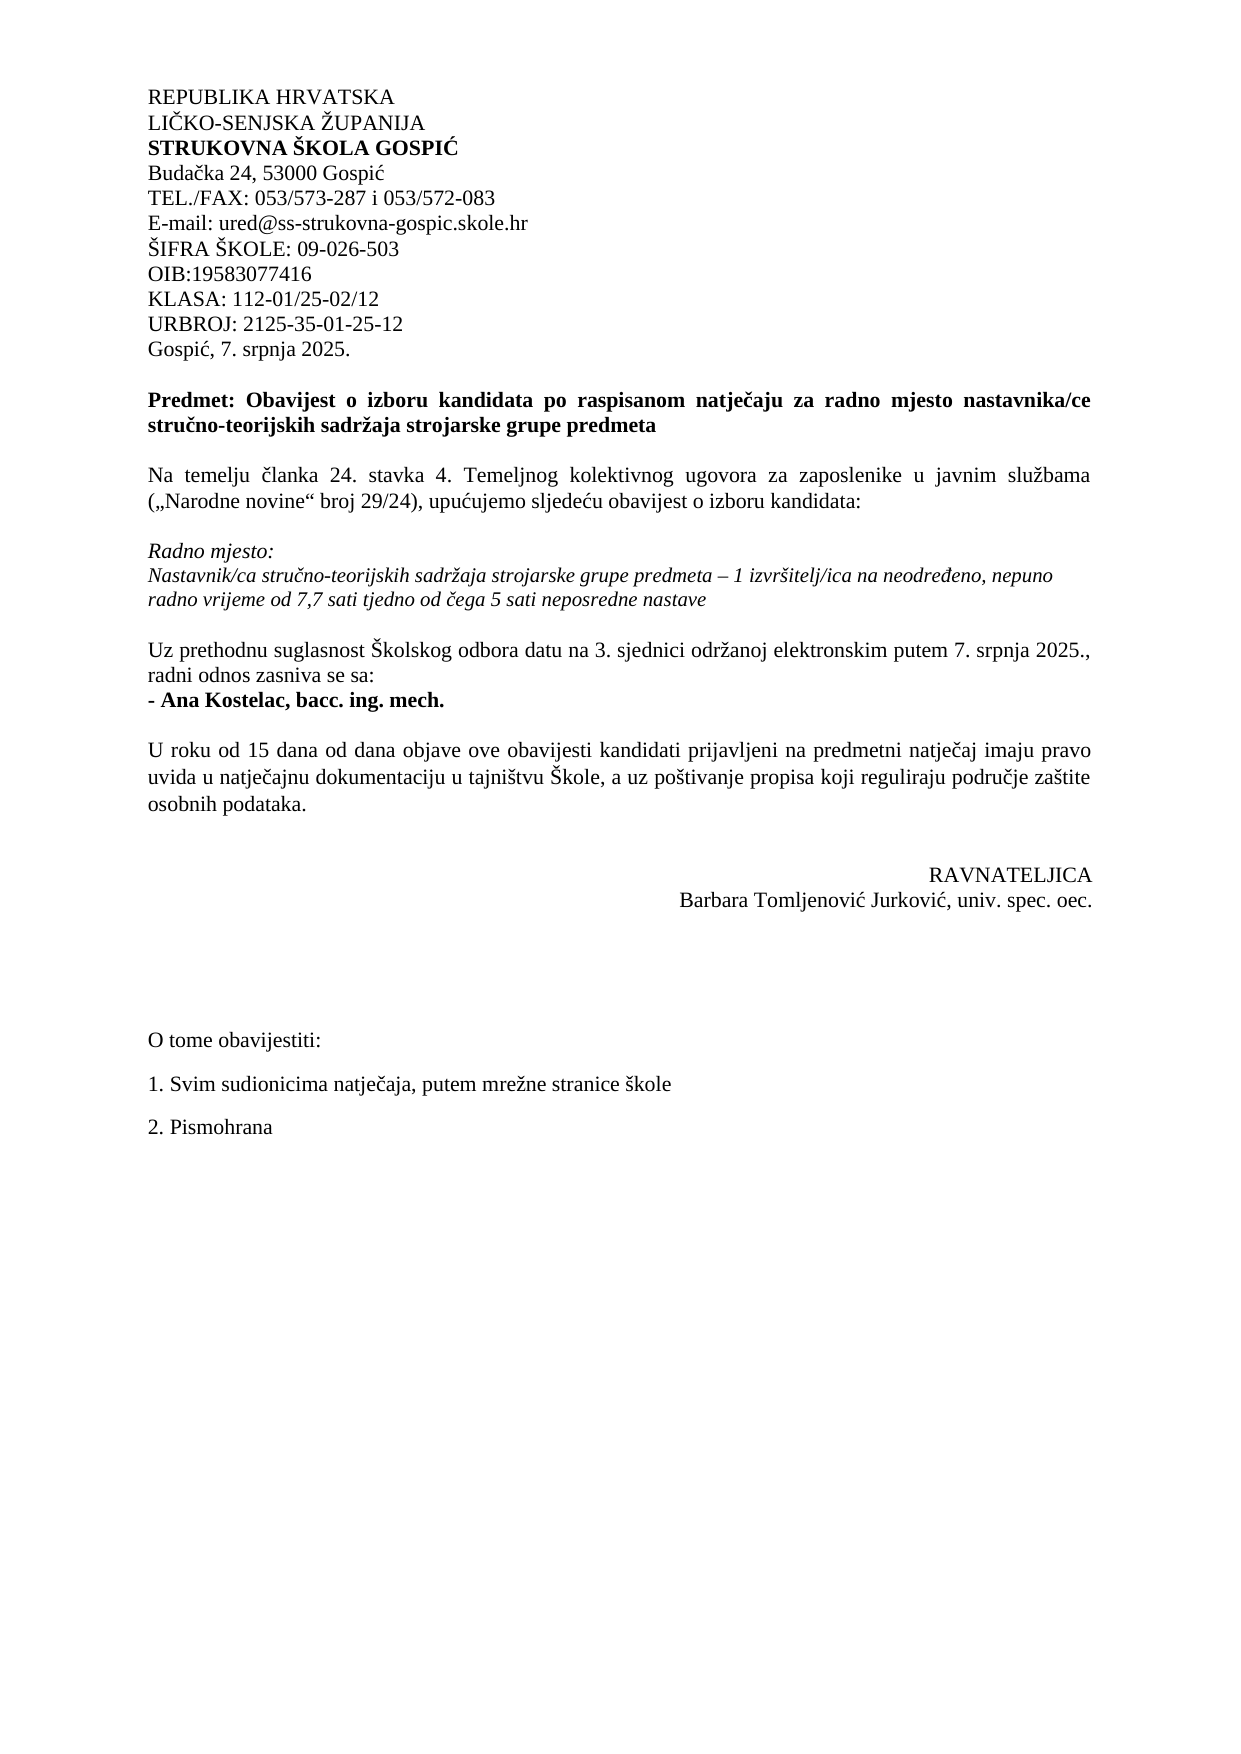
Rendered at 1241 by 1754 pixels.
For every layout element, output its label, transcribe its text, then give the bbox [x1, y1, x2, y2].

text Nastavnik/ca stručno-teorijskih sadržaja strojarske grupe predmeta – 1 izvršitelj/ica na neodređeno, nepuno radno vrijeme od 7,7 sati tjedno od čega 5 sati neposredne nastave [148, 563, 1093, 611]
text TEL./FAX: 053/573-287 i 053/572-083 [148, 185, 1093, 210]
text U roku od 15 dana od dana objave ove obavijesti kandidati prijavljeni na predmetni natječaj imaju pravo uvida u natječajnu dokumentaciju u tajništvu Škole, a uz poštivanje propisa koji reguliraju područje zaštite osobnih podataka. [148, 737, 1093, 816]
text URBROJ: 2125-35-01-25-12 [148, 311, 1093, 336]
text KLASA: 112-01/25-02/12 [148, 286, 1093, 311]
text O tome obavijestiti: [148, 1027, 1093, 1052]
text Na temelju članka 24. stavka 4. Temeljnog kolektivnog ugovora za zaposlenike u javnim službama („Narodne novine“ broj 29/24), upućujemo sljedeću obavijest o izboru kandidata: [148, 462, 1093, 513]
text RAVNATELJICA [148, 862, 1093, 887]
text LIČKO-SENJSKA ŽUPANIJA [148, 109, 1093, 135]
text OIB:19583077416 [148, 261, 1093, 286]
text Budačka 24, 53000 Gospić [148, 160, 1093, 185]
text Gospić, 7. srpnja 2025. [148, 336, 1093, 362]
text Radno mjesto: [148, 538, 1093, 563]
text 2. Pismohrana [148, 1114, 1093, 1139]
text Uz prethodnu suglasnost Školskog odbora datu na 3. sjednici održanoj elektronskim putem 7. srpnja 2025., radni odnos zasniva se sa: [148, 637, 1093, 687]
text 1. Svim sudionicima natječaja, putem mrežne stranice škole [148, 1071, 1093, 1096]
text STRUKOVNA ŠKOLA GOSPIĆ [148, 135, 1093, 160]
text ŠIFRA ŠKOLE: 09-026-503 [148, 236, 1093, 261]
text E-mail: ured@ss-strukovna-gospic.skole.hr [148, 210, 1093, 236]
text Predmet: Obavijest o izboru kandidata po raspisanom natječaju za radno mjesto nastavnika/ce stručno-teorijskih sadržaja strojarske grupe predmeta [148, 387, 1093, 437]
text Barbara Tomljenović Jurković, univ. spec. oec. [148, 887, 1093, 912]
text REPUBLIKA HRVATSKA [148, 84, 1093, 109]
text - Ana Kostelac, bacc. ing. mech. [148, 687, 1093, 712]
